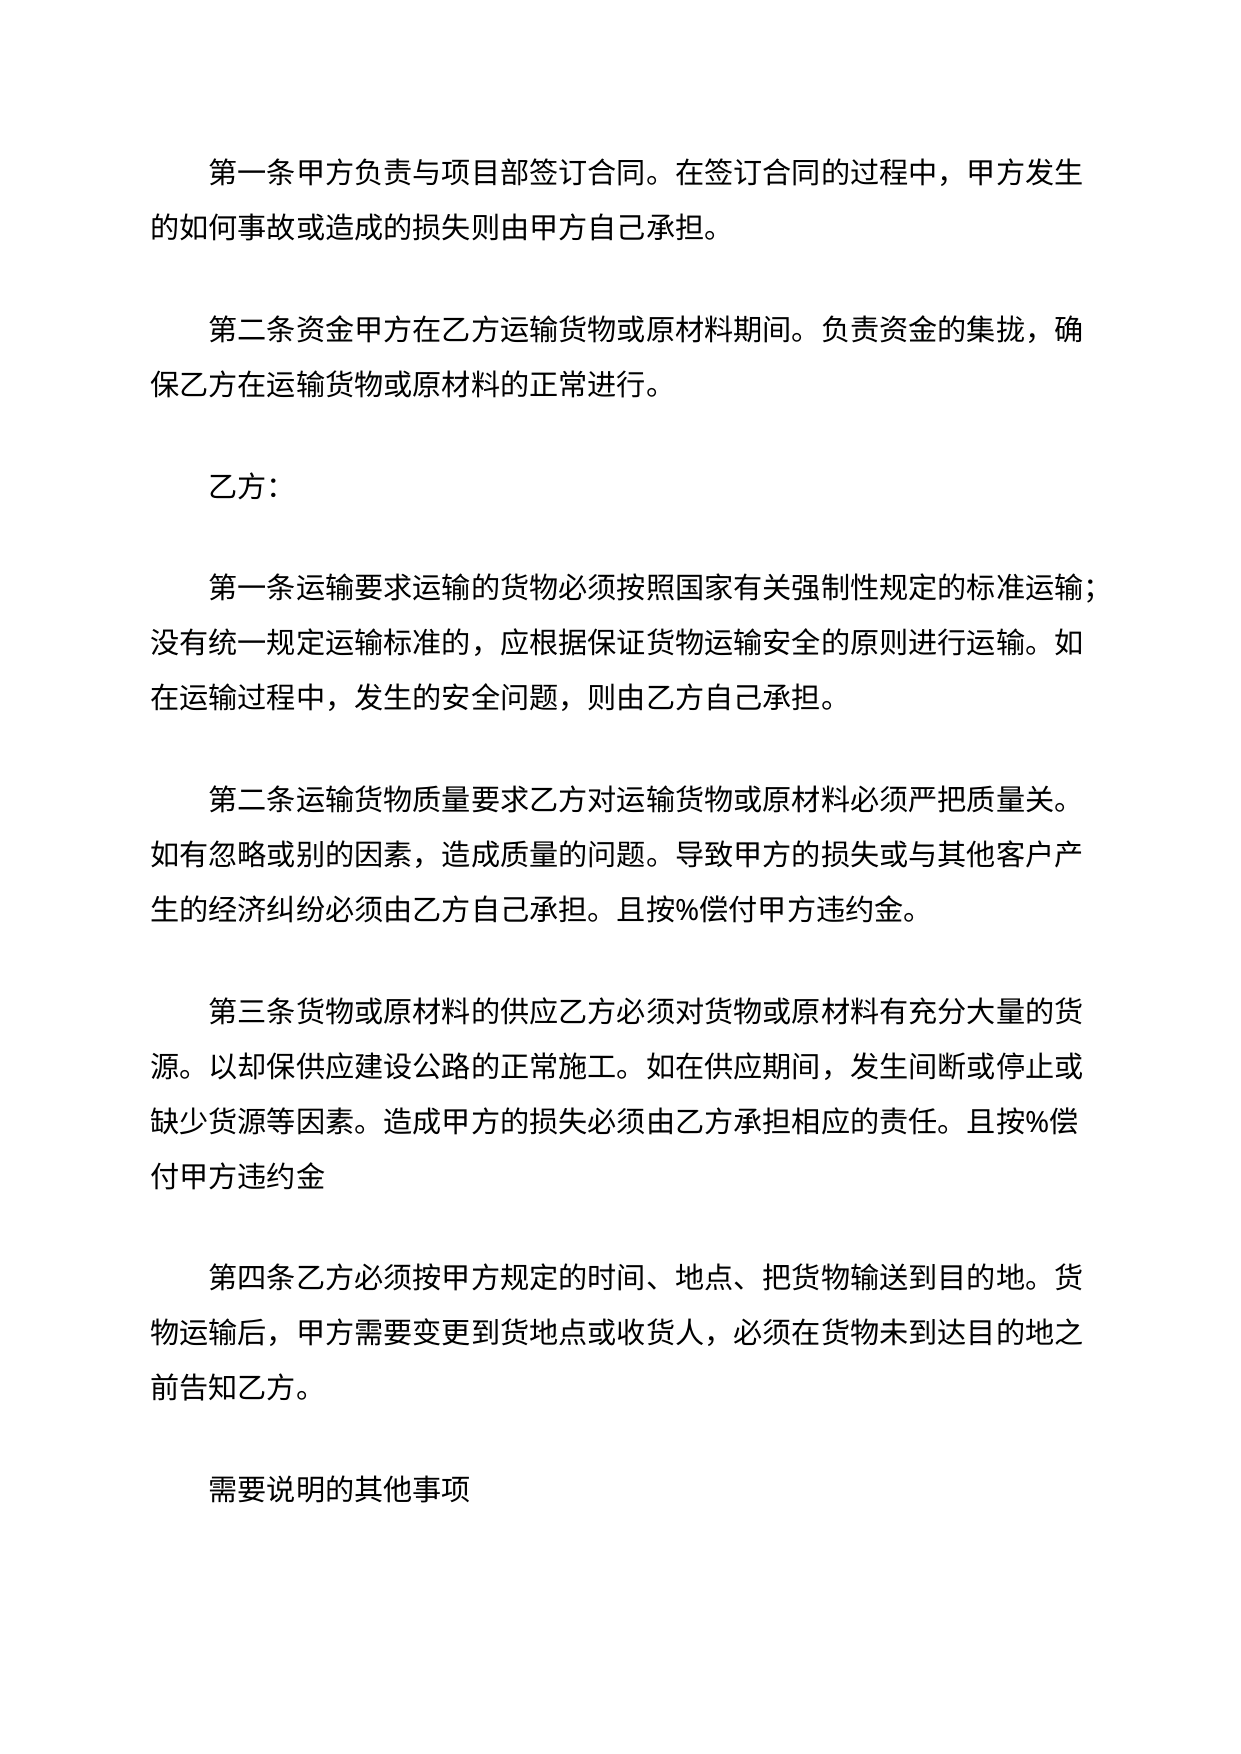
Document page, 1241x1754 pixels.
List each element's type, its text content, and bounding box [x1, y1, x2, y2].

text 乙方： [150, 463, 1090, 506]
text 第三条货物或原材料的供应乙方必须对货物或原材料有充分大量的货源。以却保供应建设公路的正常施工。如在供应期间，发生间断或停止或缺少货源等因素。造成甲方的损失必须由乙方承担相应的责任。且按%偿付甲方违约金 [150, 988, 1090, 1196]
text 第一条甲方负责与项目部签订合同。在签订合同的过程中，甲方发生的如何事故或造成的损失则由甲方自己承担。 [150, 150, 1090, 247]
text 第一条运输要求运输的货物必须按照国家有关强制性规定的标准运输；没有统一规定运输标准的，应根据保证货物运输安全的原则进行运输。如在运输过程中，发生的安全问题，则由乙方自己承担。 [150, 565, 1090, 717]
text 第四条乙方必须按甲方规定的时间、地点、把货物输送到目的地。货物运输后，甲方需要变更到货地点或收货人，必须在货物未到达目的地之前告知乙方。 [150, 1255, 1090, 1407]
text 第二条资金甲方在乙方运输货物或原材料期间。负责资金的集拢，确保乙方在运输货物或原材料的正常进行。 [150, 307, 1090, 404]
text 需要说明的其他事项 [150, 1467, 1090, 1509]
text 第二条运输货物质量要求乙方对运输货物或原材料必须严把质量关。如有忽略或别的因素，造成质量的问题。导致甲方的损失或与其他客户产生的经济纠纷必须由乙方自己承担。且按%偿付甲方违约金。 [150, 777, 1090, 929]
